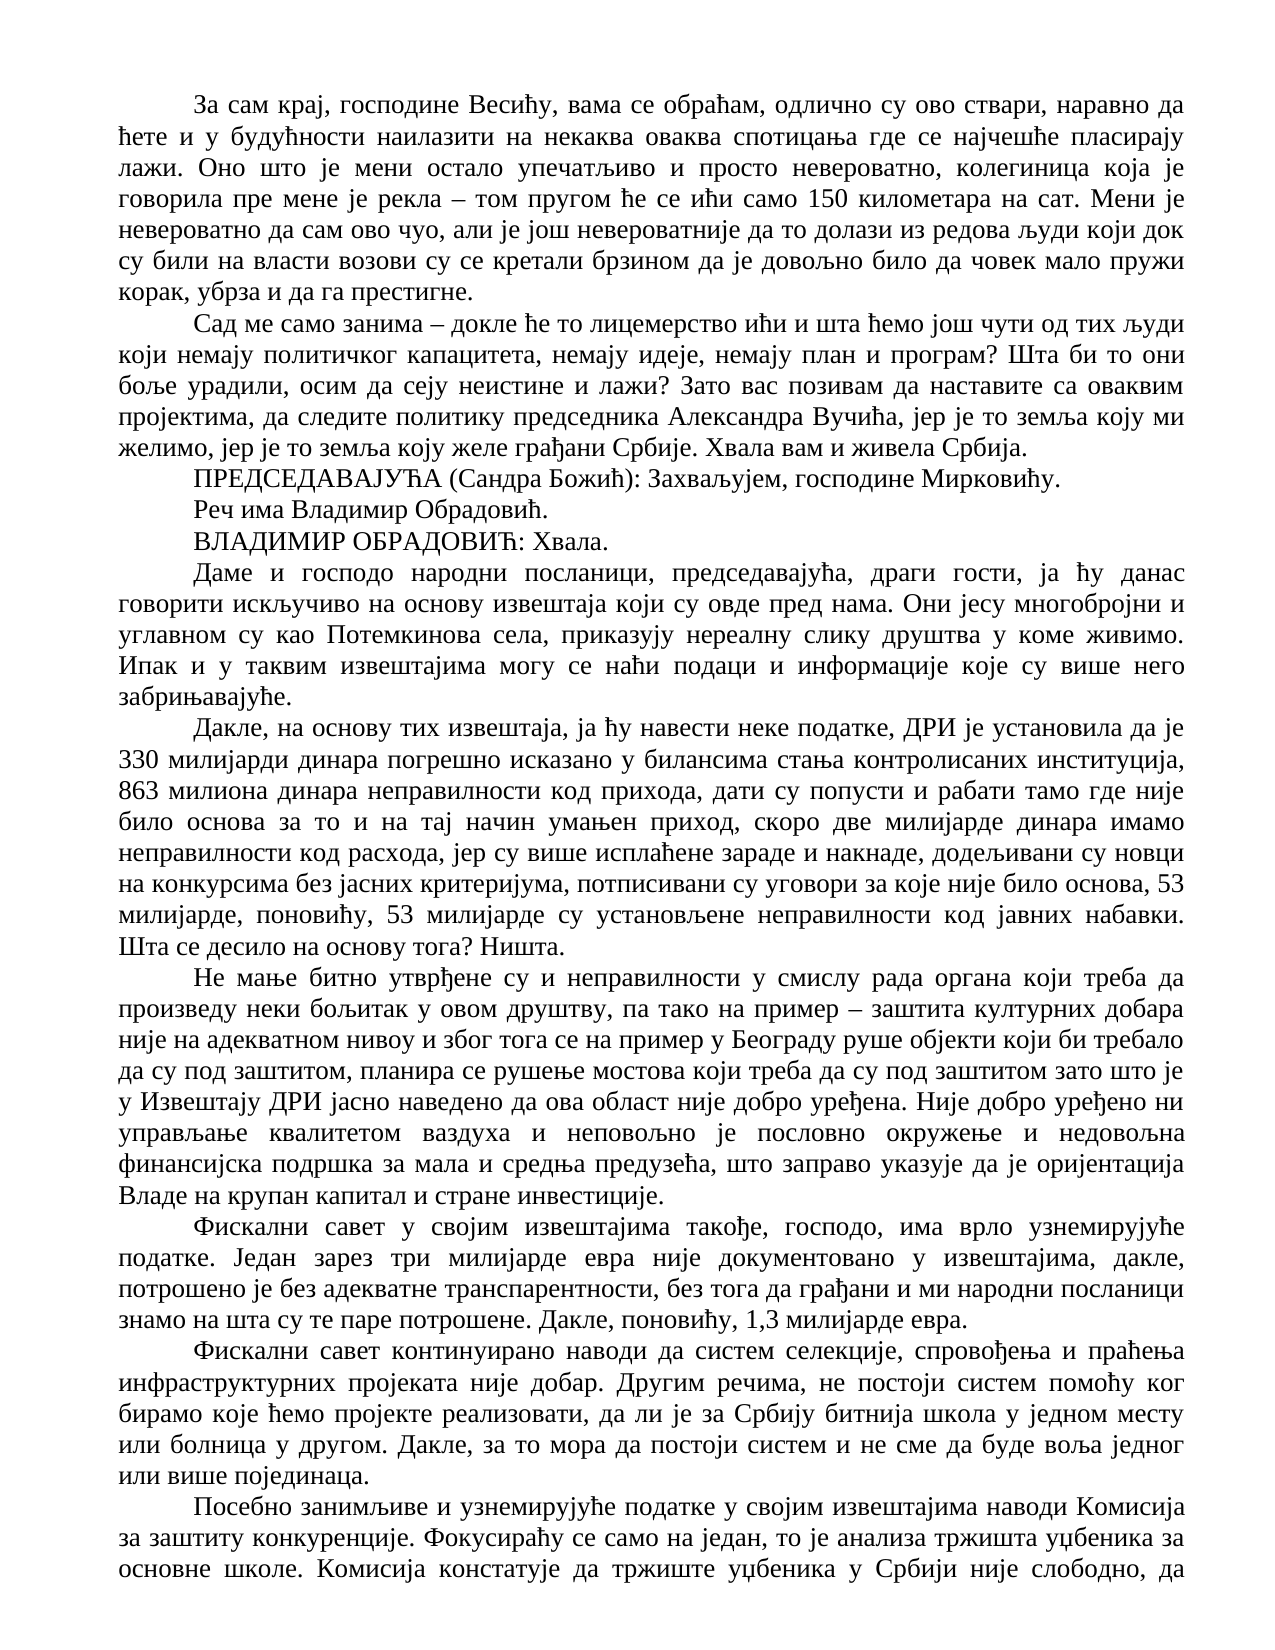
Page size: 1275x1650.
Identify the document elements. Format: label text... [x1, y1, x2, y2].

text Дакле, на основу тих извештаја, ја ћу навести неке податке, ДРИ је установила да је 330 милијарди динара погрешно исказано у билансима стања контролисаних институција, 863 милиона динара неправилности код прихода, дати су попусти и рабати тамо где није било основа за то и на тај начин умањен приход, скоро две милијарде динара имамо неправилности код расхода, јер су више исплаћене зараде и накнаде, додељивани су новци на конкурсима без јасних критеријума, потписивани су уговори за које није било основа, 53 милијарде, поновићу, 53 милијарде су установљене неправилности код јавних набавки. Шта се десило на основу тога? Ништа. [118, 712, 1186, 961]
text Даме и господо народни посланици, председавајућа, драги гости, ја ћу данас говорити искључиво на основу извештаја који су овде пред нама. Они јесу многобројни и углавном су као Потемкинова села, приказују нереалну слику друштва у коме живимо. Ипак и у таквим извештајима могу се наћи подаци и информације које су више него забрињавајуће. [118, 556, 1186, 712]
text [118, 1490, 1186, 1584]
text За сам крај, господине Весићу, вама се обраћам, одлично су ово ствари, наравно да ћете и у будућности наилазити на некаква оваква спотицања где се најчешће пласирају лажи. Оно што је мени остало упечатљиво и просто невероватно, колегиница која је говорила пре мене је рекла – том пругом ће се ићи само 150 километара на сат. Мени је невероватно да сам ово чуо, али је још невероватније да то долази из редова људи који док су били на власти возови су се кретали брзином да је довољно било да човек мало пружи корак, убрза и да га престигне. [118, 89, 1186, 307]
text Не мање битно утврђене су и неправилности у смислу рада органа који треба да произведу неки бољитак у овом друштву, па тако на пример – заштита културних добара није на адекватном нивоу и због тога се на пример у Београду руше објекти који би требало да су под заштитом, планира се рушење мостова који треба да су под заштитом зато што је у Извештају ДРИ јасно наведено да ова област није добро уређена. Није добро уређено ни управљање квалитетом ваздуха и неповољно је пословно окружење и недовољна финансијска подршка за мала и средња предузећа, што заправо указује да је оријентација Владе на крупан капитал и стране инвестиције. [118, 961, 1186, 1210]
text Сад ме само занима – докле ће то лицемерство ићи и шта ћемо још чути од тих људи који немају политичког капацитета, немају идеје, немају план и програм? Шта би то они боље урадили, осим да сеју неистине и лажи? Зато вас позивам да наставите са оваквим пројектима, да следите политику председника Александра Вучића, јер је то земља коју ми желимо, јер је то земља коју желе грађани Србије. Хвала вам и живела Србија. [118, 307, 1186, 462]
text Фискални савет у својим извештајима такође, господо, има врло узнемирујуће податке. Један зарез три милијарде евра није документовано у извештајима, дакле, потрошено је без адекватне транспарентности, без тога да грађани и ми народни посланици знамо на шта су те паре потрошене. Дакле, поновићу, 1,3 милијарде евра. [118, 1210, 1186, 1334]
text ПРЕДСЕДАВАЈУЋА (Сандра Божић): Захваљујем, господине Мирковићу. [118, 462, 1186, 493]
text Реч има Владимир Обрадовић. [118, 493, 1186, 525]
text Фискални савет континуирано наводи да систем селекције, спровођења и праћења инфраструктурних пројеката није добар. Другим речима, не постоји систем помоћу ког бирамо које ћемо пројекте реализовати, да ли је за Србију битнија школа у једном месту или болница у другом. Дакле, за то мора да постоји систем и не сме да буде воља једног или више појединаца. [118, 1334, 1186, 1490]
text ВЛАДИМИР ОБРАДОВИЋ: Хвала. [118, 525, 1186, 556]
